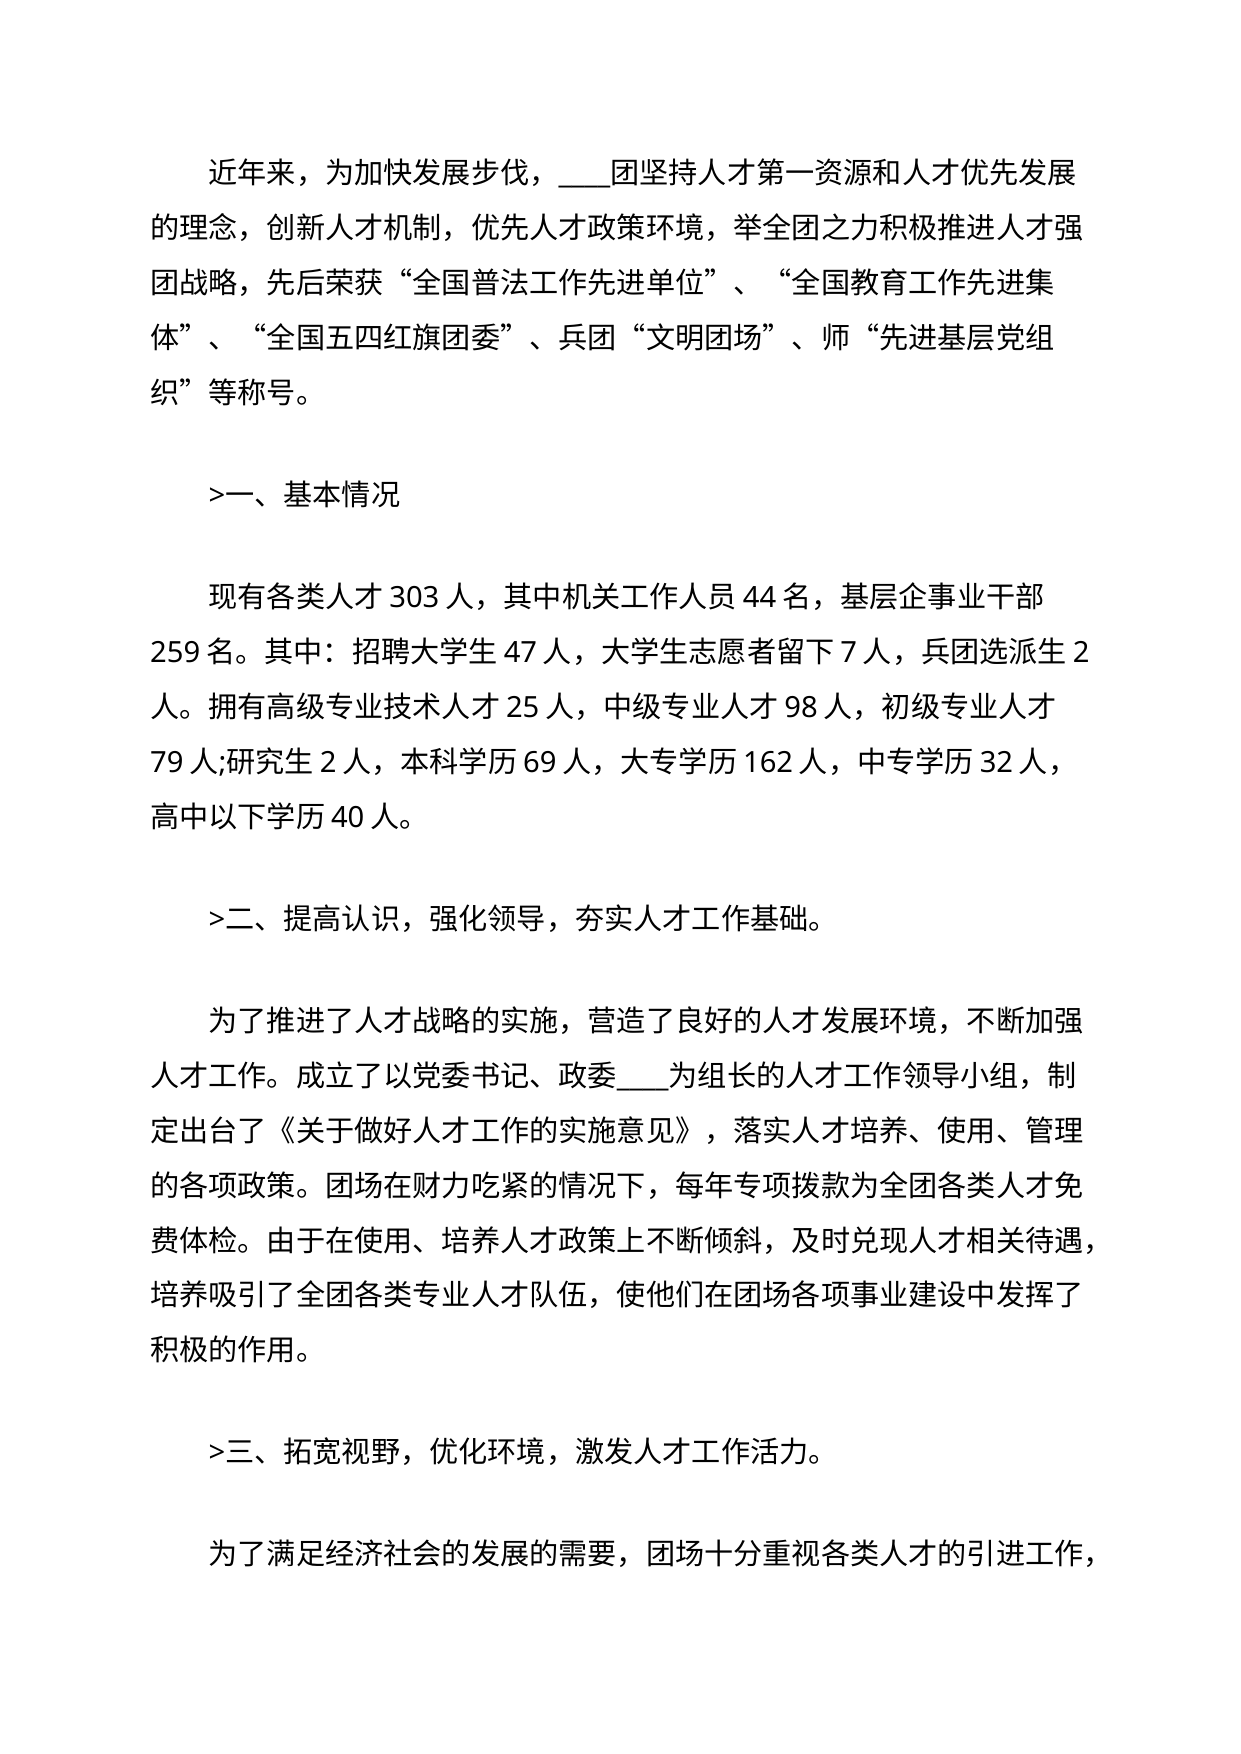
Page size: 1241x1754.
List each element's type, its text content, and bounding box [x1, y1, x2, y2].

text 近年来，为加快发展步伐，____团坚持人才第一资源和人才优先发展的理念，创新人才机制，优先人才政策环境，举全团之力积极推进人才强团战略，先后荣获“全国普法工作先进单位”、“全国教育工作先进集体”、“全国五四红旗团委”、兵团“文明团场”、师“先进基层党组织”等称号。 [150, 150, 1090, 412]
text >三、拓宽视野，优化环境，激发人才工作活力。 [150, 1429, 1090, 1471]
text >二、提高认识，强化领导，夯实人才工作基础。 [150, 895, 1090, 938]
text 现有各类人才303人，其中机关工作人员44名，基层企事业干部259名。其中：招聘大学生47人，大学生志愿者留下7人，兵团选派生2人。拥有高级专业技术人才25人，中级专业人才98人，初级专业人才79人;研究生2人，本科学历69人，大专学历162人，中专学历32人，高中以下学历40人。 [150, 573, 1090, 836]
text >一、基本情况 [150, 471, 1090, 514]
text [150, 1531, 1090, 1573]
text 为了推进了人才战略的实施，营造了良好的人才发展环境，不断加强人才工作。成立了以党委书记、政委____为组长的人才工作领导小组，制定出台了《关于做好人才工作的实施意见》，落实人才培养、使用、管理的各项政策。团场在财力吃紧的情况下，每年专项拨款为全团各类人才免费体检。由于在使用、培养人才政策上不断倾斜，及时兑现人才相关待遇，培养吸引了全团各类专业人才队伍，使他们在团场各项事业建设中发挥了积极的作用。 [150, 997, 1090, 1369]
